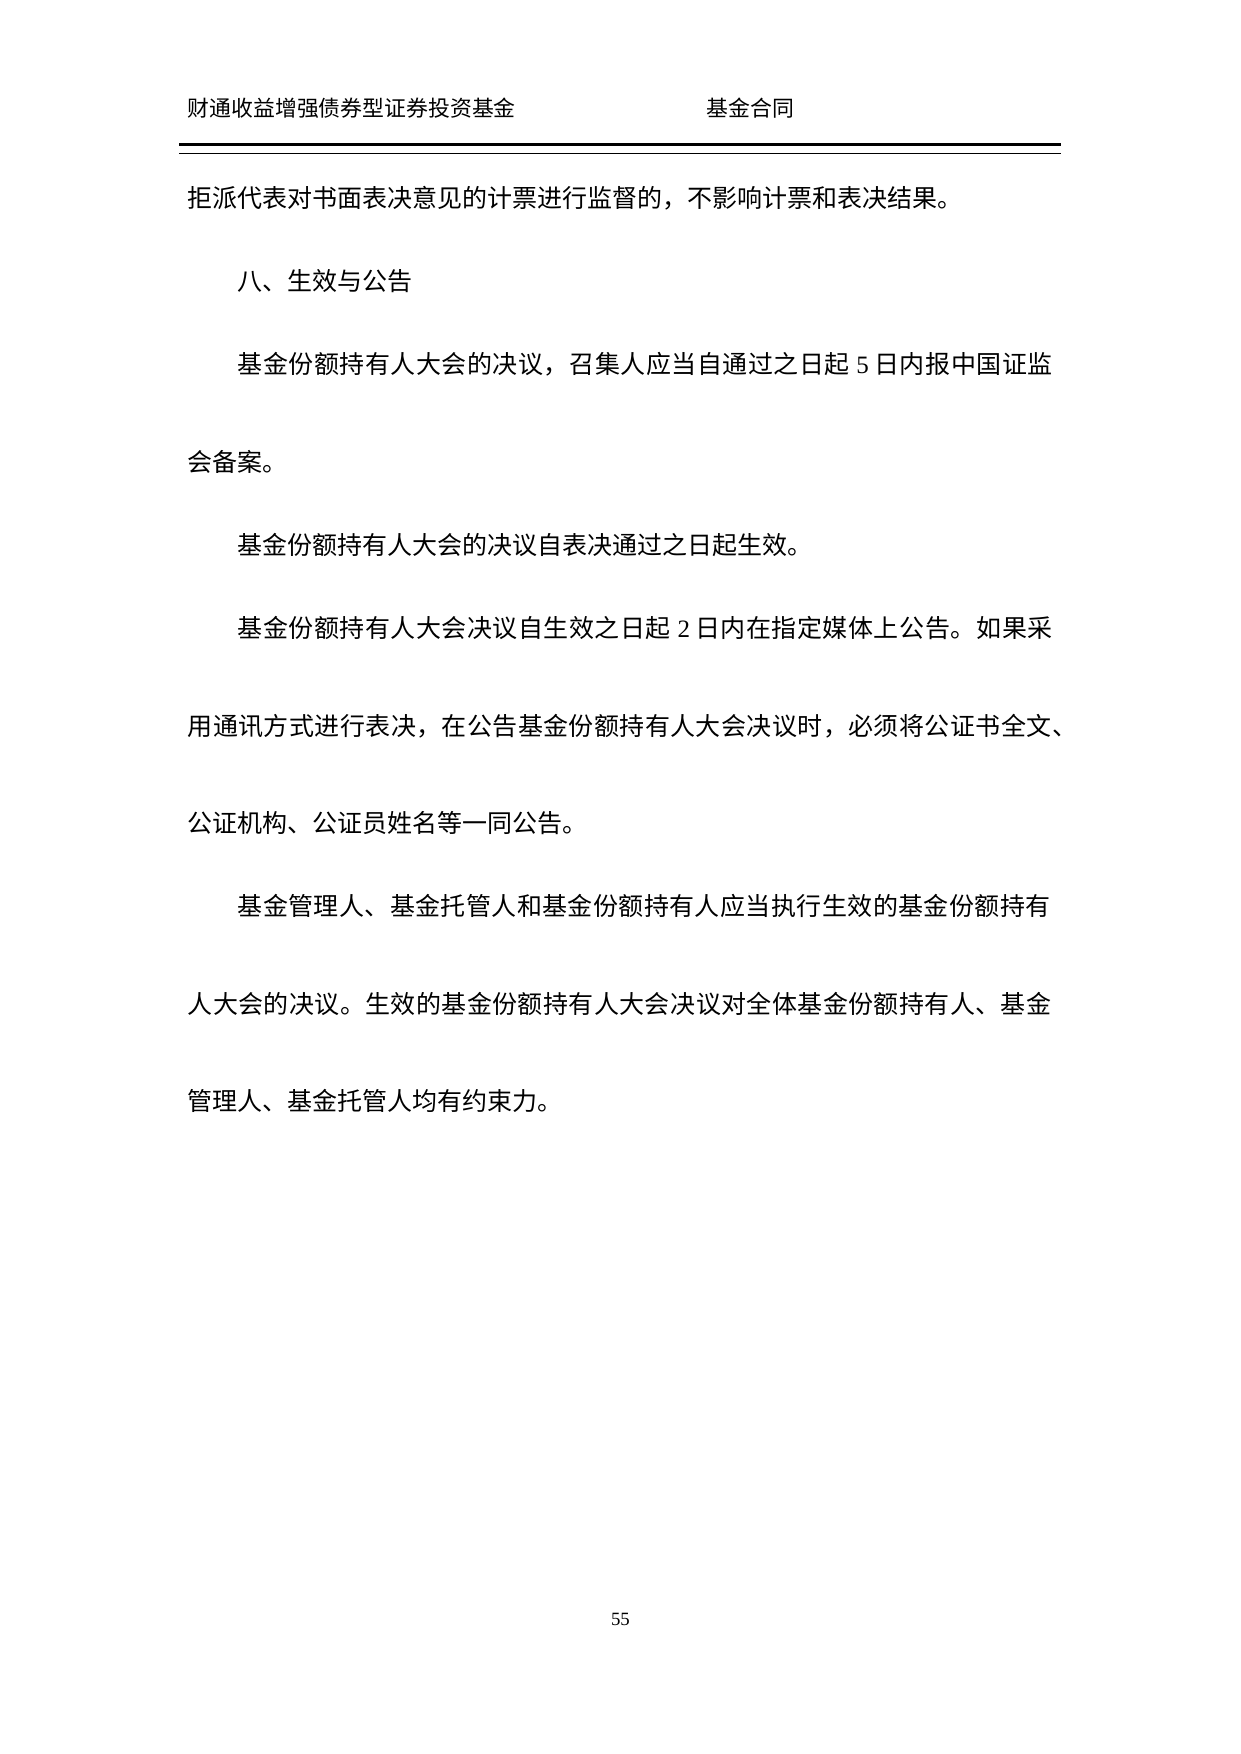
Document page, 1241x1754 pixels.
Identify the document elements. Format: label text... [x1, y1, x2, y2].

text 八、生效与公告 [187, 247, 1053, 312]
text 基金份额持有人大会的决议自表决通过之日起生效。 [187, 511, 1053, 576]
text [187, 164, 1053, 229]
text 基金份额持有人大会决议自生效之日起2日内在指定媒体上公告。如果采用通讯方式进行表决，在公告基金份额持有人大会决议时，必须将公证书全文、公证机构、公证员姓名等一同公告。 [187, 594, 1053, 854]
text 基金份额持有人大会的决议，召集人应当自通过之日起5日内报中国证监会备案。 [187, 330, 1053, 493]
text 基金管理人、基金托管人和基金份额持有人应当执行生效的基金份额持有人大会的决议。生效的基金份额持有人大会决议对全体基金份额持有人、基金管理人、基金托管人均有约束力。 [187, 872, 1053, 1132]
